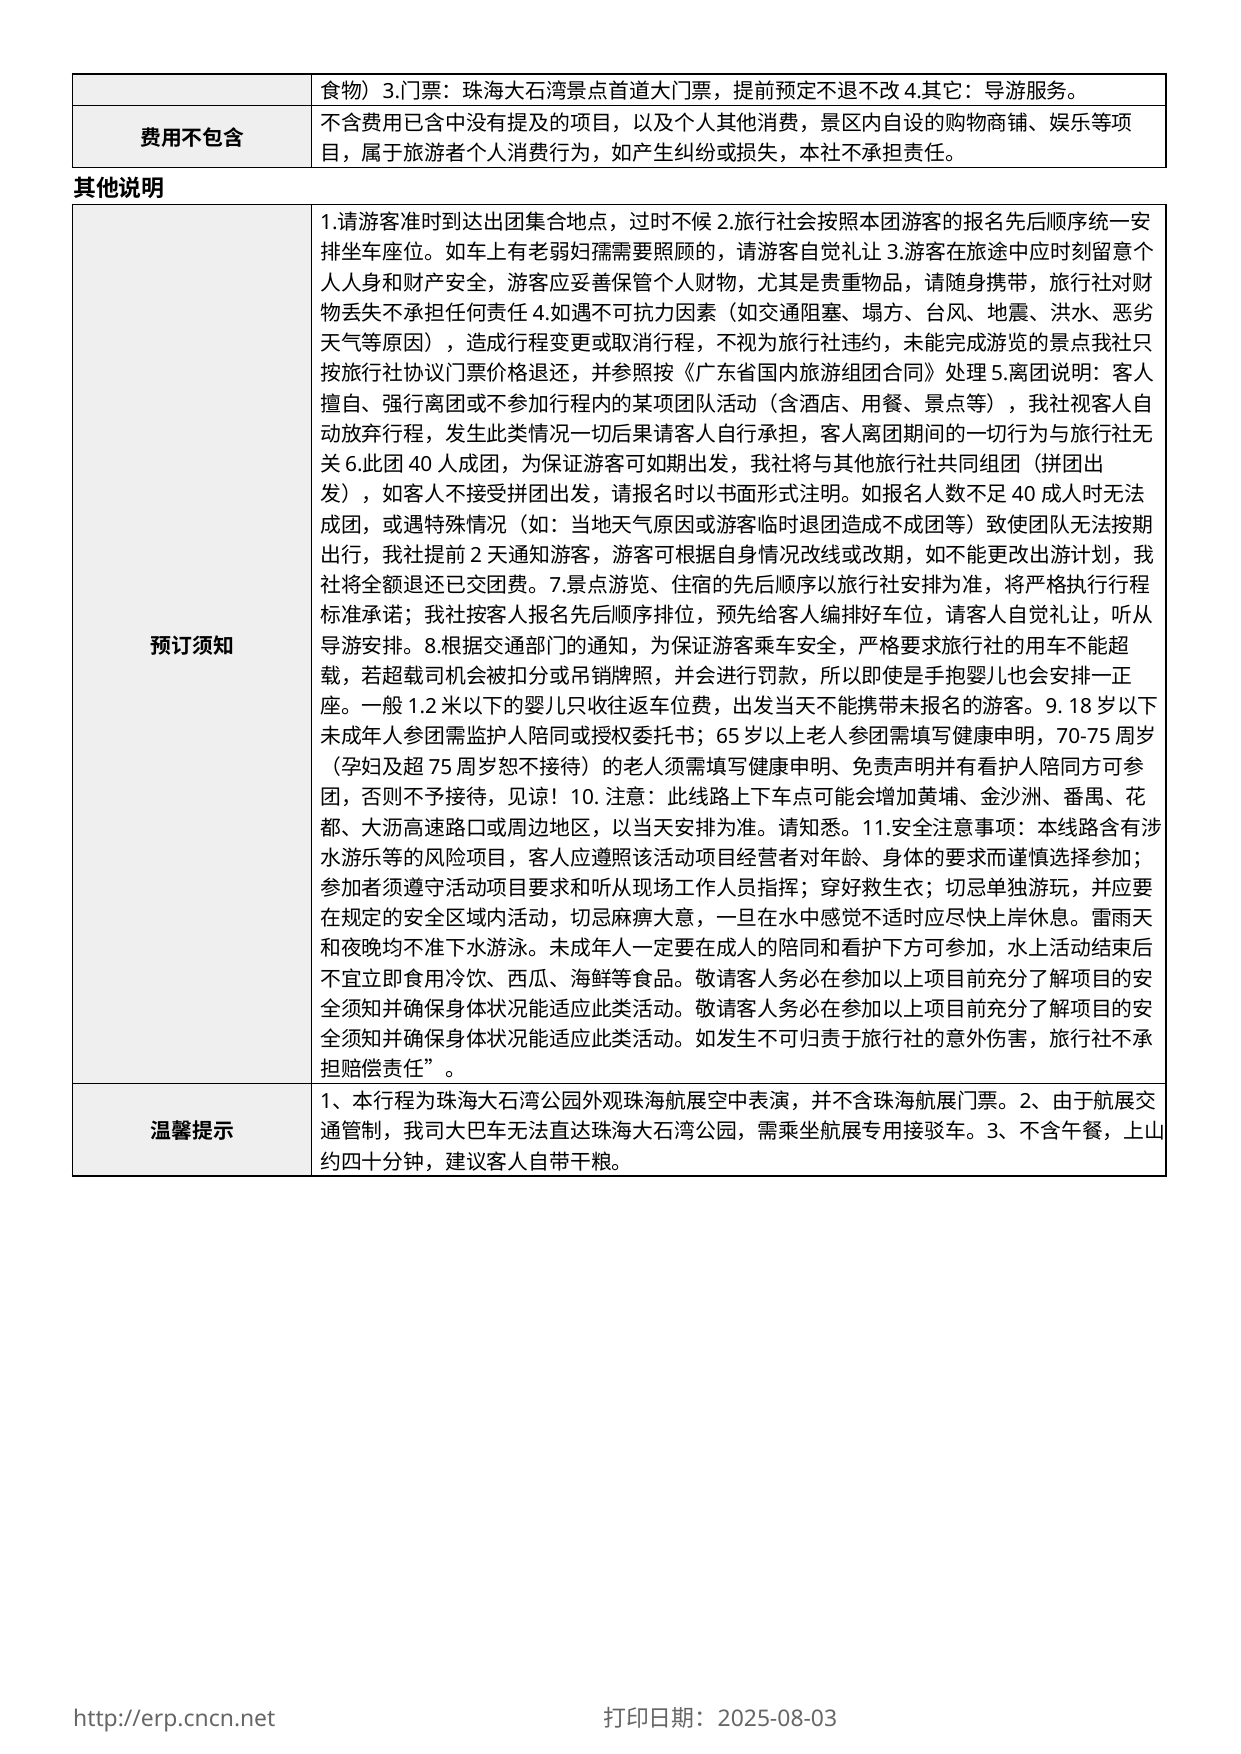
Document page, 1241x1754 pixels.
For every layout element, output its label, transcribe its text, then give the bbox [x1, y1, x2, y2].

table_cell 不含费用已含中没有提及的项目，以及个人其他消费，景区内自设的购物商铺、娱乐等项目，属于旅游者个人消费行为，如产生纠纷或损失，本社不承担责任。 [312, 106, 1165, 167]
table_header 预订须知 [73, 205, 311, 1083]
table_cell 温馨提示 [73, 1084, 311, 1175]
table_cell 1、本行程为珠海大石湾公园外观珠海航展空中表演，并不含珠海航展门票。 [312, 1084, 1165, 1175]
table_header 费用包含 [73, 75, 311, 105]
table_cell 费用不包含 [73, 106, 311, 167]
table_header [312, 75, 1165, 105]
table_header 1.请游客准时到达出团集合地点，过时不候 [312, 205, 1165, 1083]
text 其他说明 [73, 169, 1167, 203]
